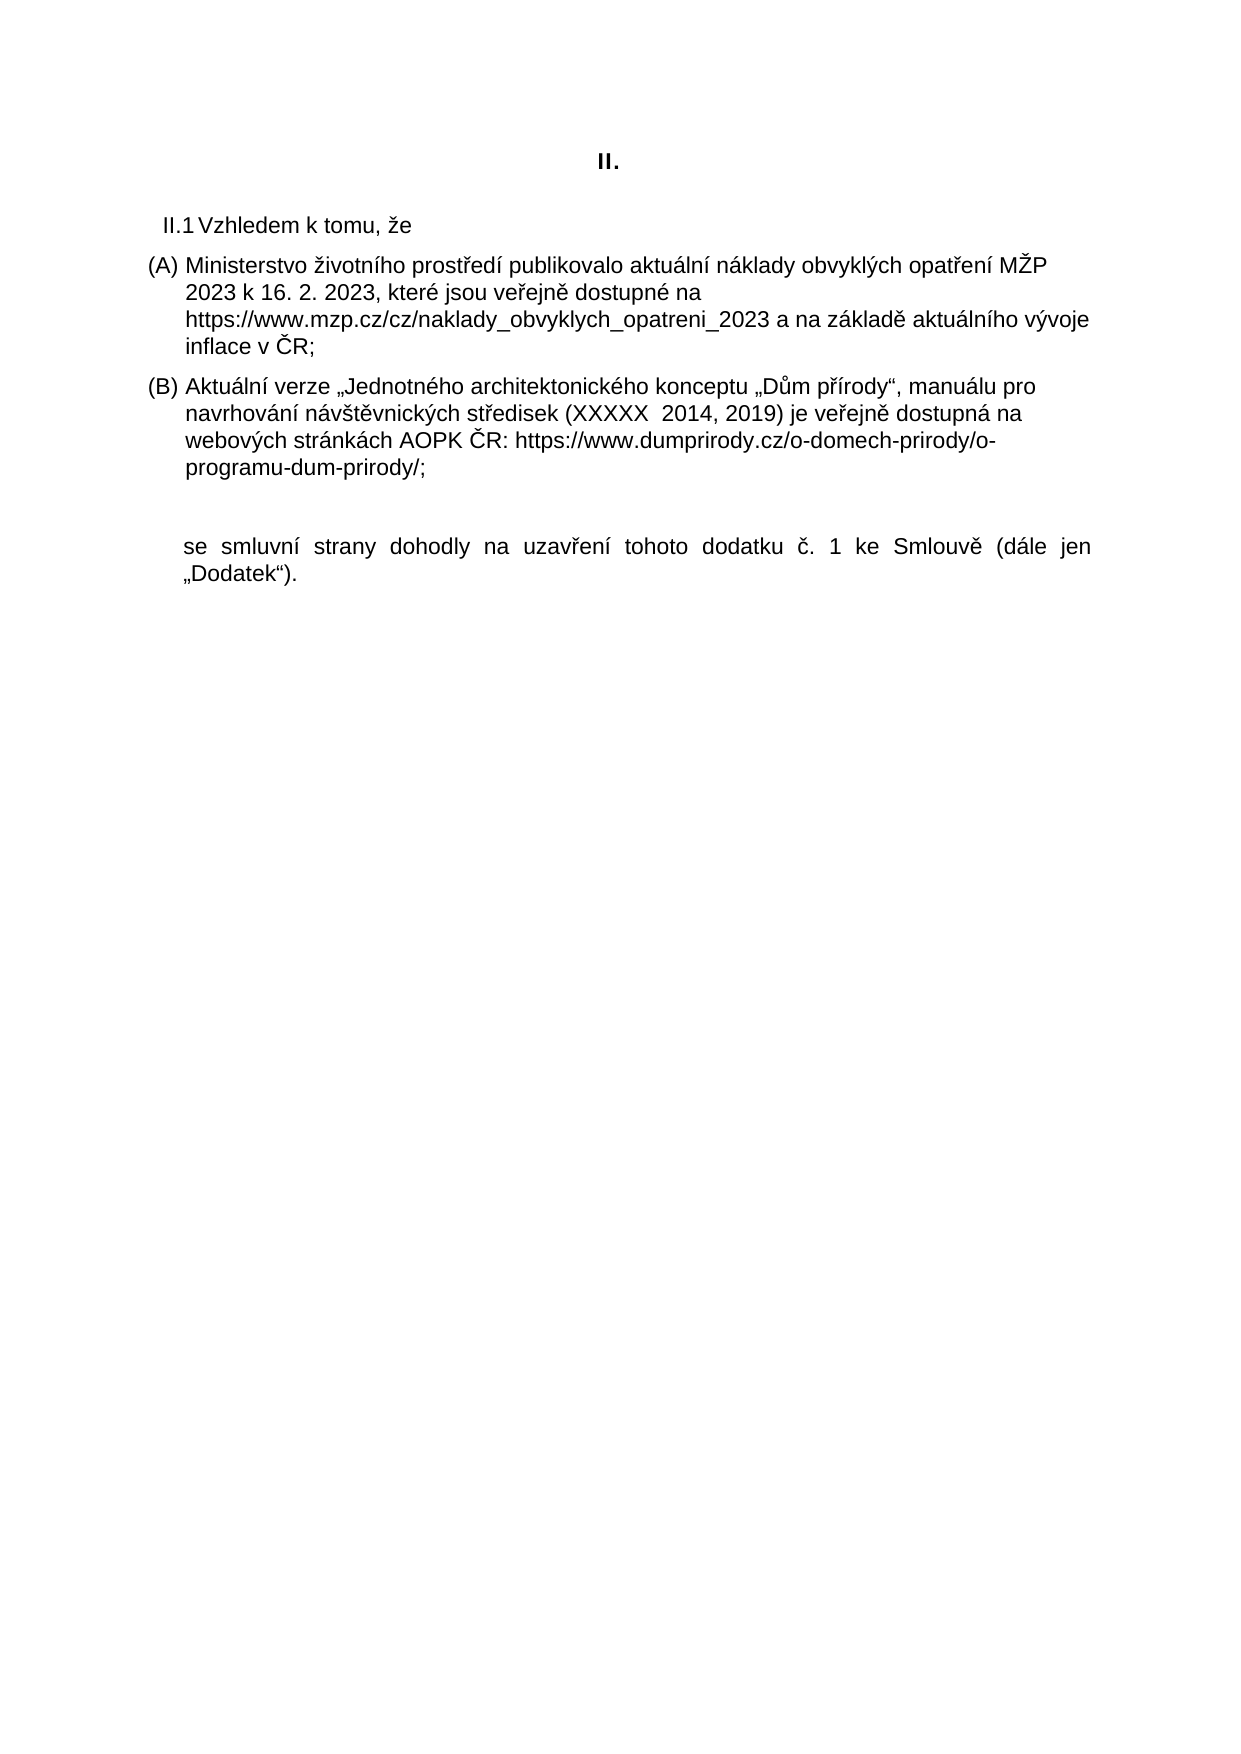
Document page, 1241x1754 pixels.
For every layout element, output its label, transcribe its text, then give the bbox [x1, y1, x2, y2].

list Vzhledem k tomu, že [162, 212, 1093, 239]
list Ministerstvo životního prostředí publikovalo aktuální náklady obvyklých opatření MŽP 2023 k 16. 2. 2023, které jsou veřejně dostupné na https://www.mzp.cz/cz/naklady_obvyklych_opatreni_2023 a na základě aktuálního vývoje inflace v ČR; [148, 252, 1093, 360]
list se smluvní strany dohodly na uzavření tohoto dodatku č. 1 ke Smlouvě (dále jen „Dodatek“). [183, 533, 1093, 587]
list Aktuální verze „Jednotného architektonického konceptu „Dům přírody“, manuálu pro navrhování návštěvnických středisek (XXXXX 2014, 2019) je veřejně dostupná na webových stránkách AOPK ČR: https://www.dumprirody.cz/o-domech-prirody/o-programu-dum-prirody/; [148, 373, 1093, 481]
